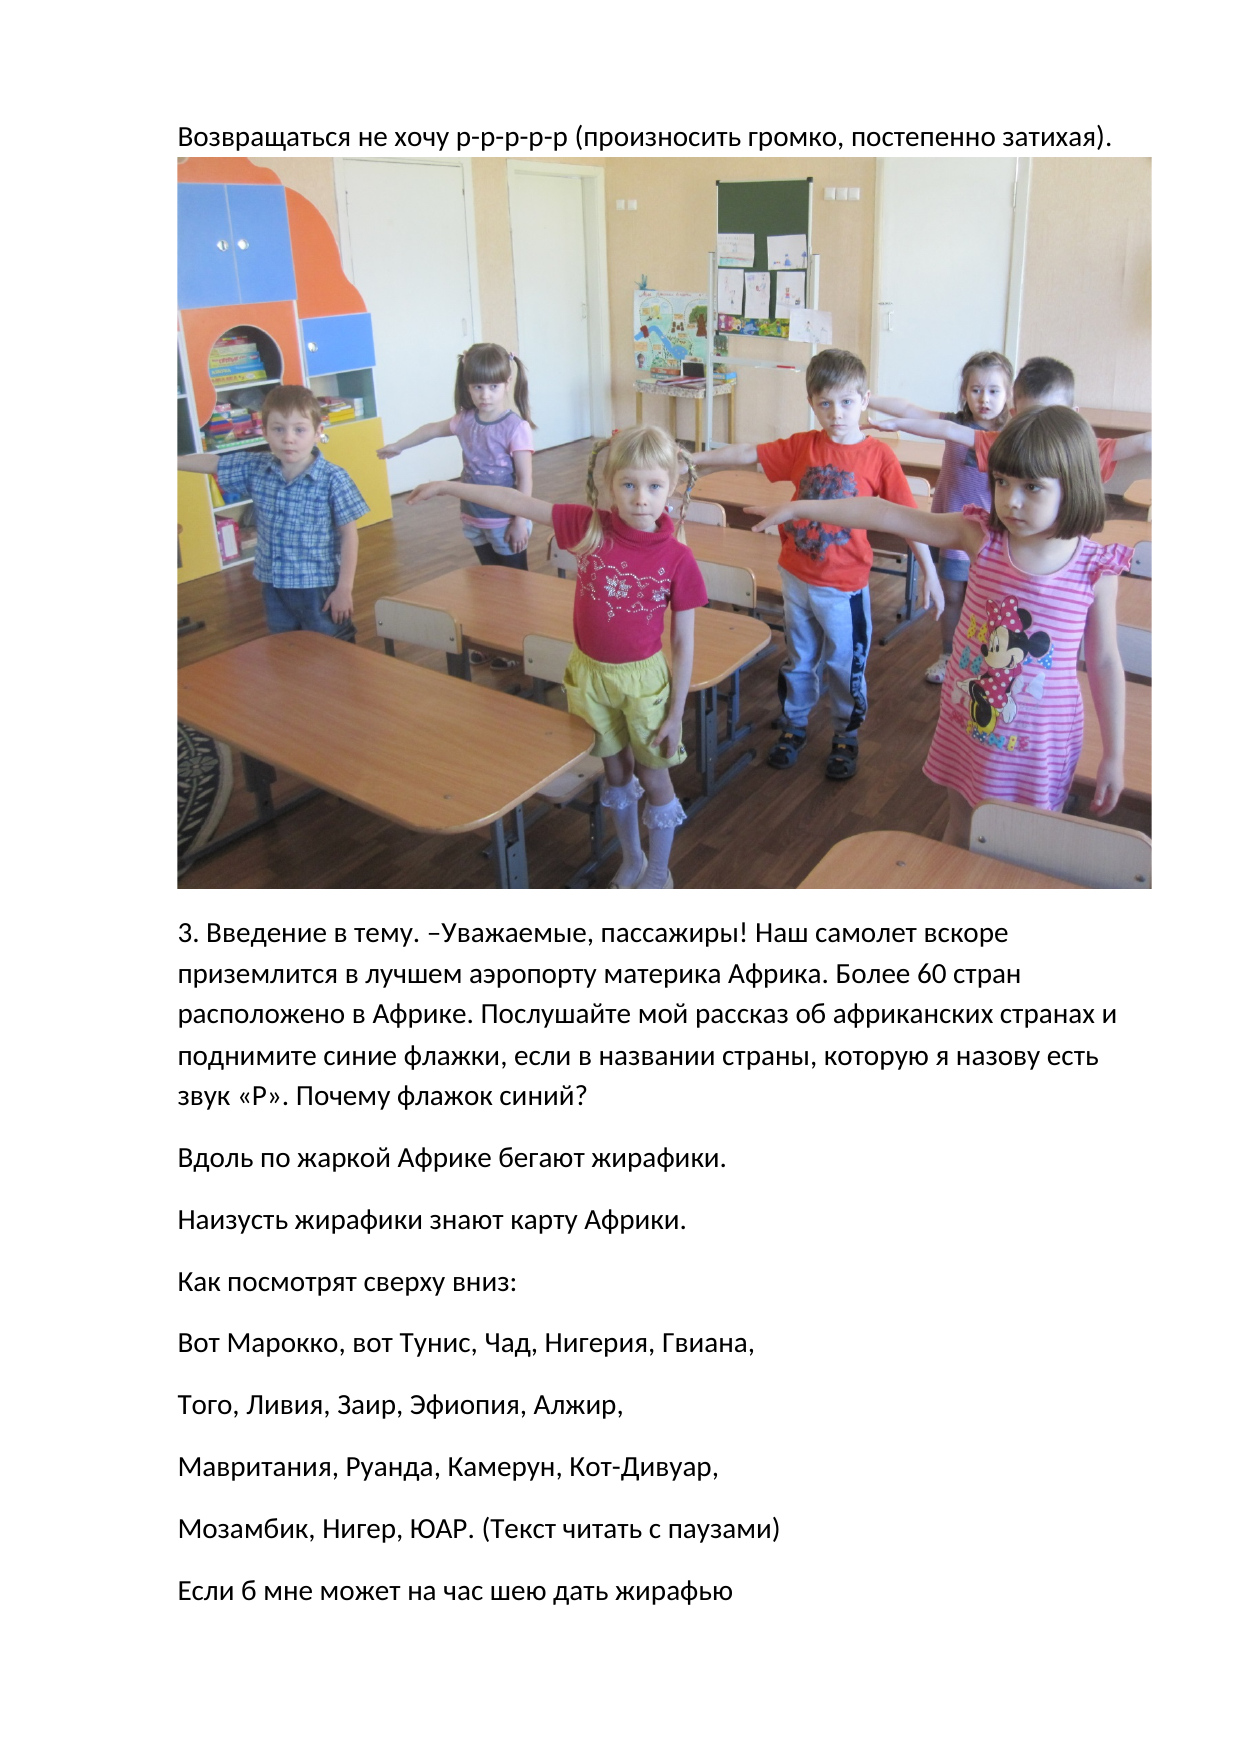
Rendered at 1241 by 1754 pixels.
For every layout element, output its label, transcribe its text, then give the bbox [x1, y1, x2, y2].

text Возвращаться не хочу р-р-р-р-р (произносить громко, постепенно затихая). [177, 118, 1152, 157]
text Как посмотрят сверху вниз: [177, 1263, 1152, 1298]
text Вдоль по жаркой Африке бегают жирафики. [177, 1139, 1152, 1175]
text Мозамбик, Нигер, ЮАР. (Текст читать с паузами) [177, 1510, 1152, 1546]
text Наизусть жирафики знают карту Африки. [177, 1201, 1152, 1237]
text 3. Введение в тему. –Уважаемые, пассажиры! Наш самолет вскоре приземлится в лучшем аэропорту материка Африка. Более 60 стран расположено в Африке. Послушайте мой рассказ об африканских странах и поднимите синие флажки, если в названии страны, которую я назову есть звук «Р». Почему флажок синий? [177, 914, 1152, 1113]
picture [177, 157, 1152, 889]
text Вот Марокко, вот Тунис, Чад, Нигерия, Гвиана, [177, 1324, 1152, 1360]
text Того, Ливия, Заир, Эфиопия, Алжир, [177, 1386, 1152, 1422]
text Мавритания, Руанда, Камерун, Кот-Дивуар, [177, 1448, 1152, 1484]
text Если б мне может на час шею дать жирафью [177, 1572, 1152, 1607]
